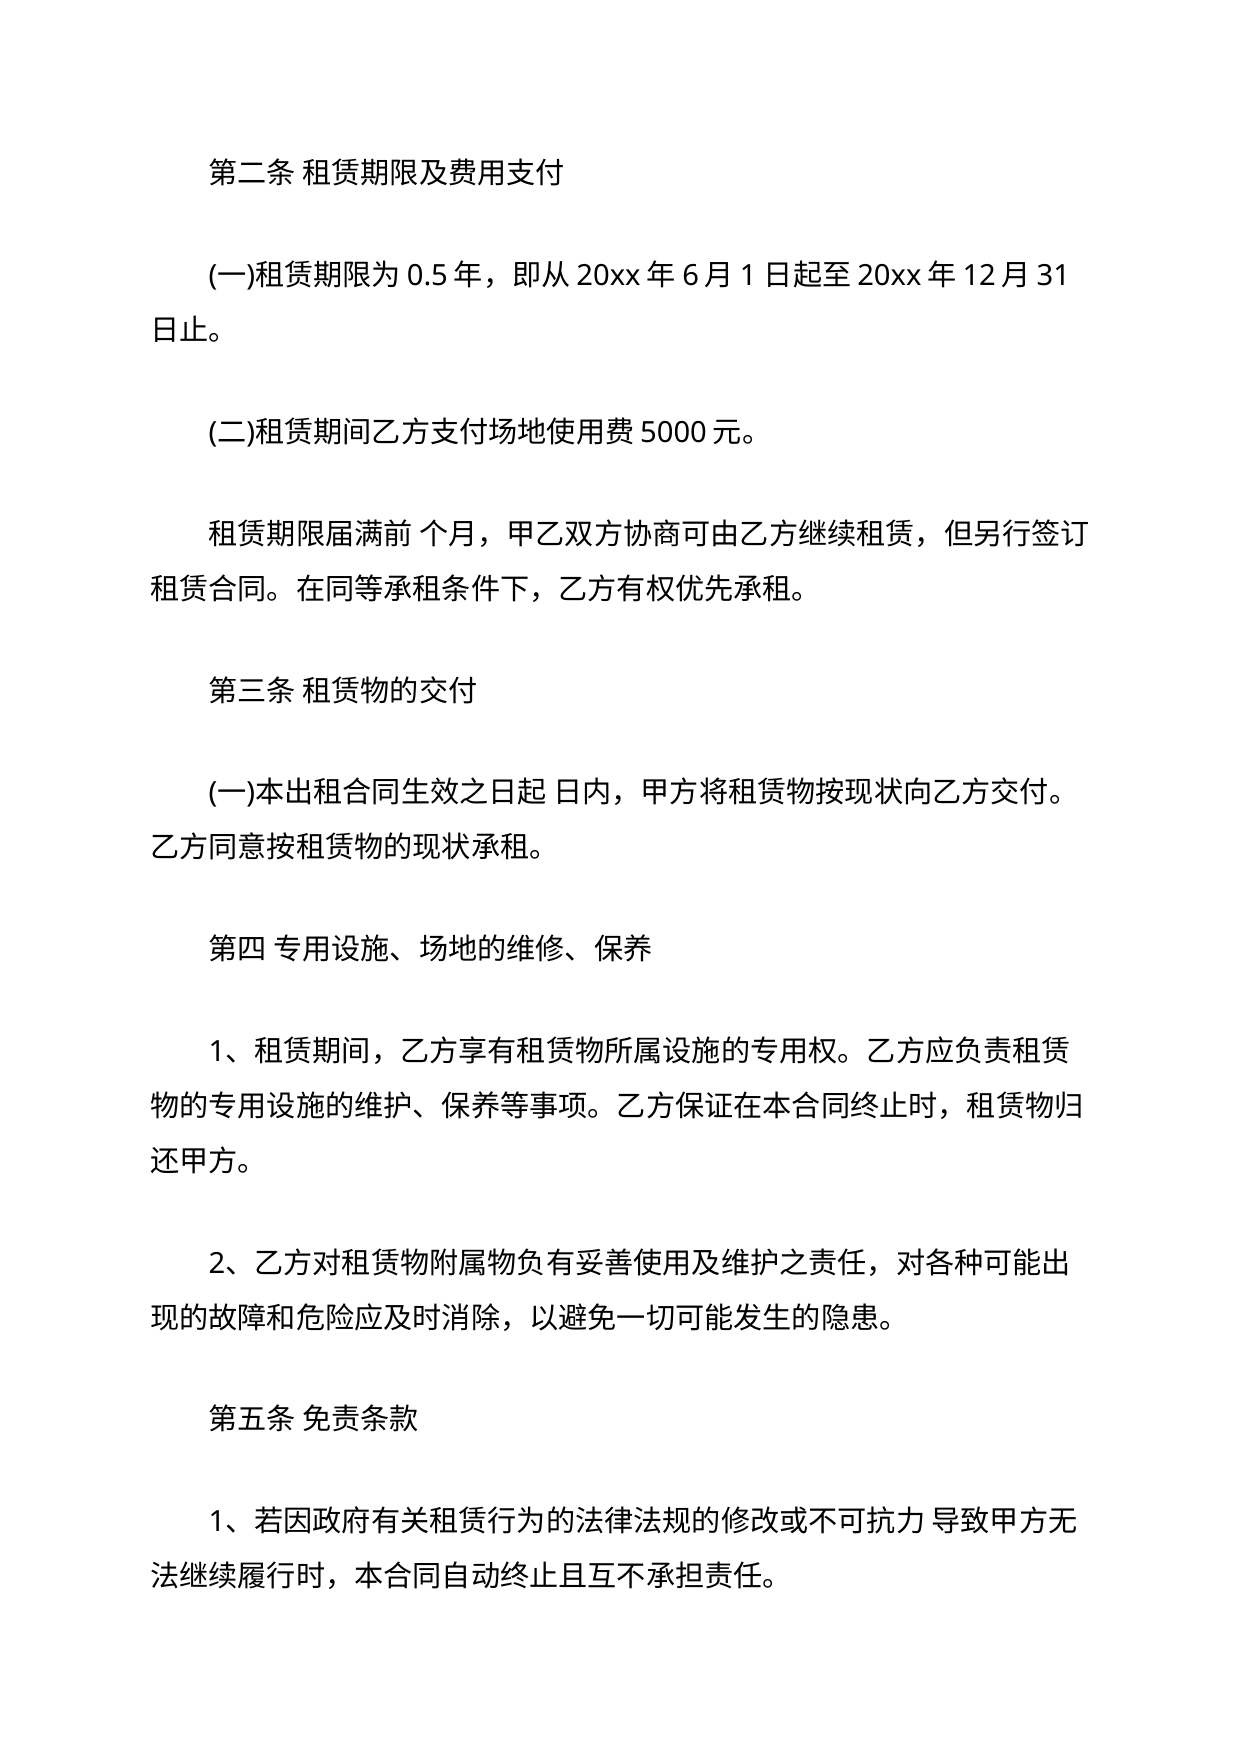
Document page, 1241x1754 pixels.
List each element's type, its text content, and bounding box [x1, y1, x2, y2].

text 1、租赁期间，乙方享有租赁物所属设施的专用权。乙方应负责租赁物的专用设施的维护、保养等事项。乙方保证在本合同终止时，租赁物归还甲方。 [150, 1027, 1090, 1180]
text (二)租赁期间乙方支付场地使用费5000元。 [150, 408, 1090, 451]
text 1、若因政府有关租赁行为的法律法规的修改或不可抗力 导致甲方无法继续履行时，本合同自动终止且互不承担责任。 [150, 1498, 1090, 1595]
text 租赁期限届满前 个月，甲乙双方协商可由乙方继续租赁，但另行签订租赁合同。在同等承租条件下，乙方有权优先承租。 [150, 511, 1090, 608]
text (一)本出租合同生效之日起 日内，甲方将租赁物按现状向乙方交付。乙方同意按租赁物的现状承租。 [150, 769, 1090, 866]
text 2、乙方对租赁物附属物负有妥善使用及维护之责任，对各种可能出现的故障和危险应及时消除，以避免一切可能发生的隐患。 [150, 1239, 1090, 1336]
text 第二条 租赁期限及费用支付 [150, 150, 1090, 192]
text 第四 专用设施、场地的维修、保养 [150, 926, 1090, 968]
text 第五条 免责条款 [150, 1396, 1090, 1438]
text 第三条 租赁物的交付 [150, 667, 1090, 709]
text (一)租赁期限为0.5年，即从20xx年 6月1 日起至20xx年12月31日止。 [150, 252, 1090, 349]
